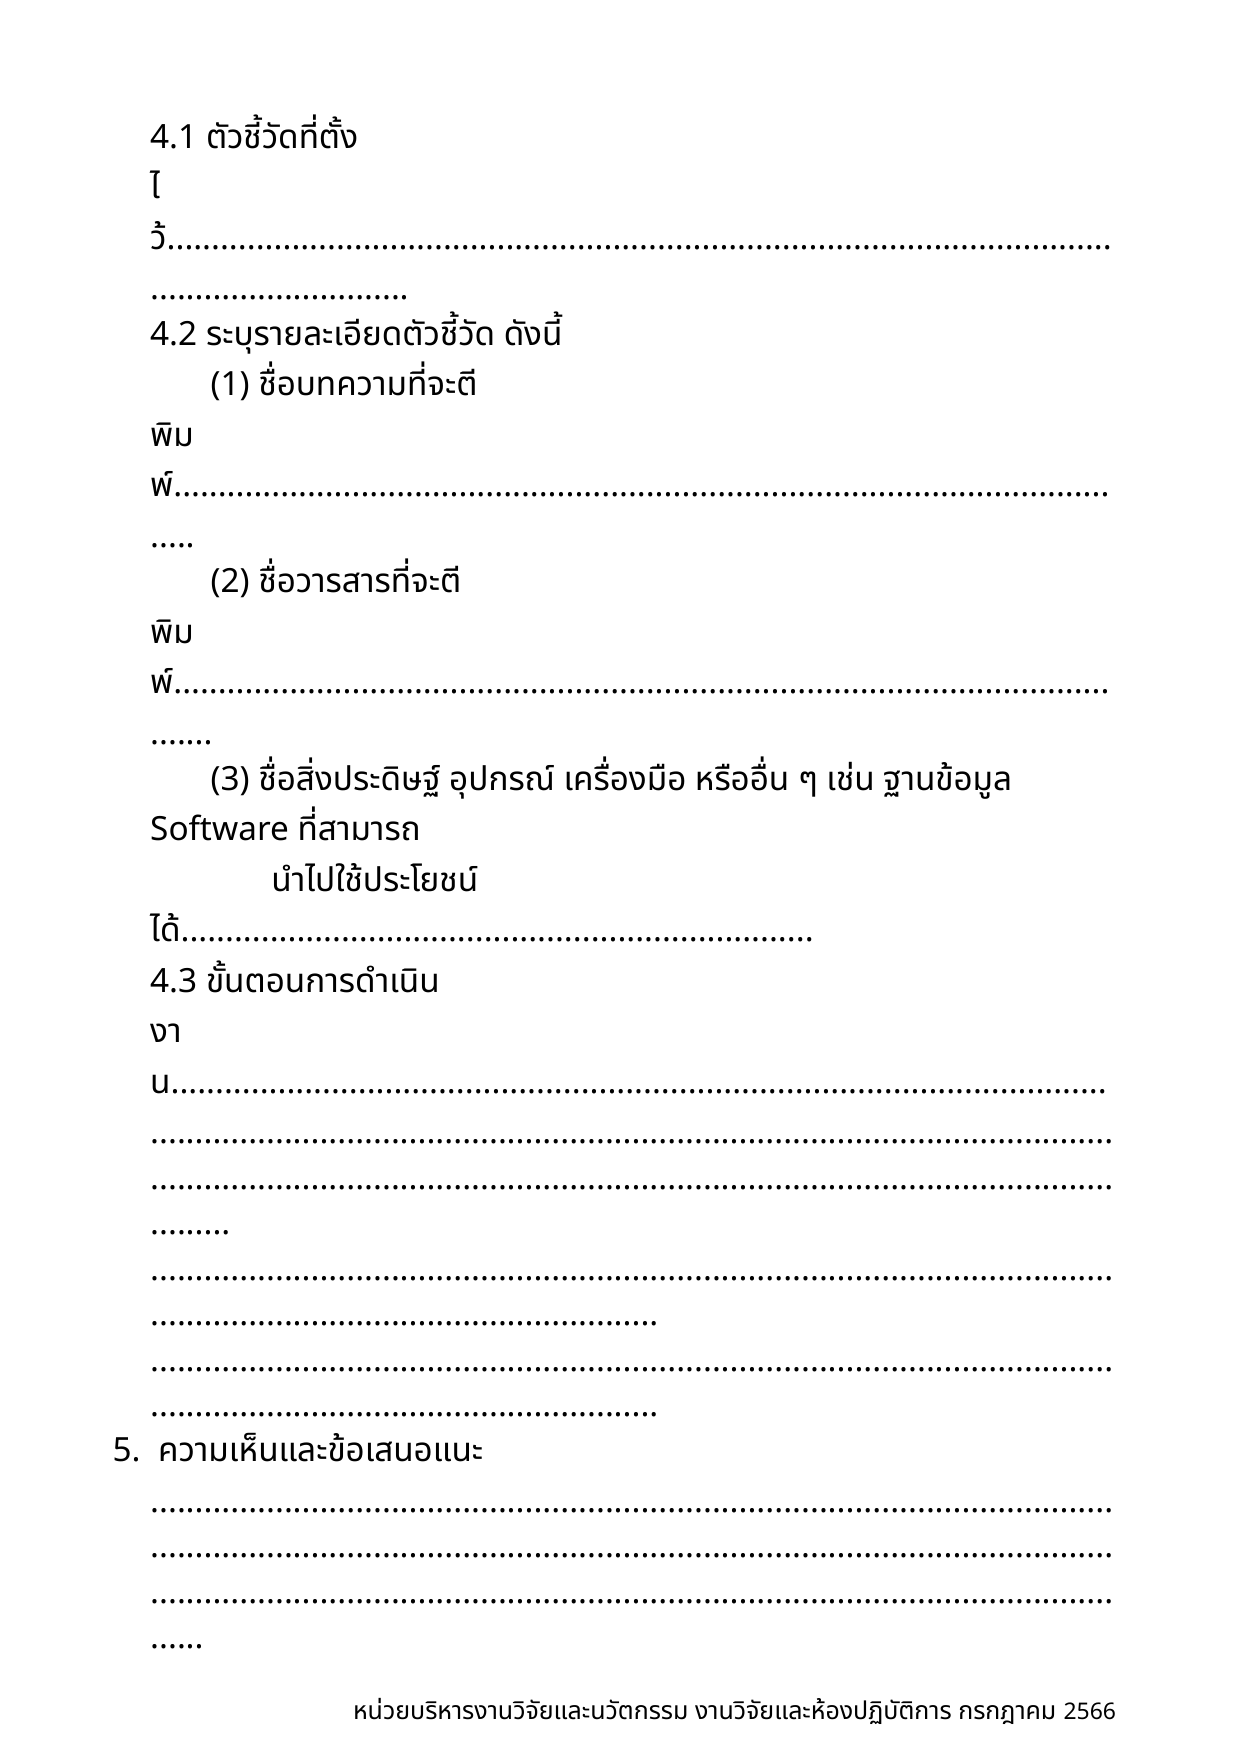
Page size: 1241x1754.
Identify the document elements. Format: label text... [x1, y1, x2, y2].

text (2) ชื่อวารสารที่จะตีพิมพ์................................................................................................................ [150, 557, 1116, 754]
text (3) ชื่อสิ่งประดิษฐ์ อุปกรณ์ เครื่องมือ หรืออื่น ๆ เช่น ฐานข้อมูล Software ที่สามารถ [150, 754, 1116, 856]
text ..................................................................................................................................................................... [150, 1244, 1116, 1335]
text 4.2 ระบุรายละเอียดตัวชี้วัด ดังนี้ [150, 309, 1116, 360]
text 4.3 ขั้นตอนการดำเนินงาน.......................................................................................................................................................................................................................................................................................................................................... [150, 957, 1116, 1244]
text นำไปใช้ประโยชน์ได้....................................................................... [150, 856, 1116, 957]
text .......................................................................................................................................................................................................................................................................................................................................... [150, 1477, 1116, 1658]
text ..................................................................................................................................................................... [150, 1335, 1116, 1426]
text 5. ความเห็นและข้อเสนอแนะ [112, 1426, 1116, 1477]
text (1) ชื่อบทความที่จะตีพิมพ์.............................................................................................................. [150, 360, 1116, 557]
text 4.1 ตัวชี้วัดที่ตั้งไว้....................................................................................................................................... [150, 112, 1116, 309]
